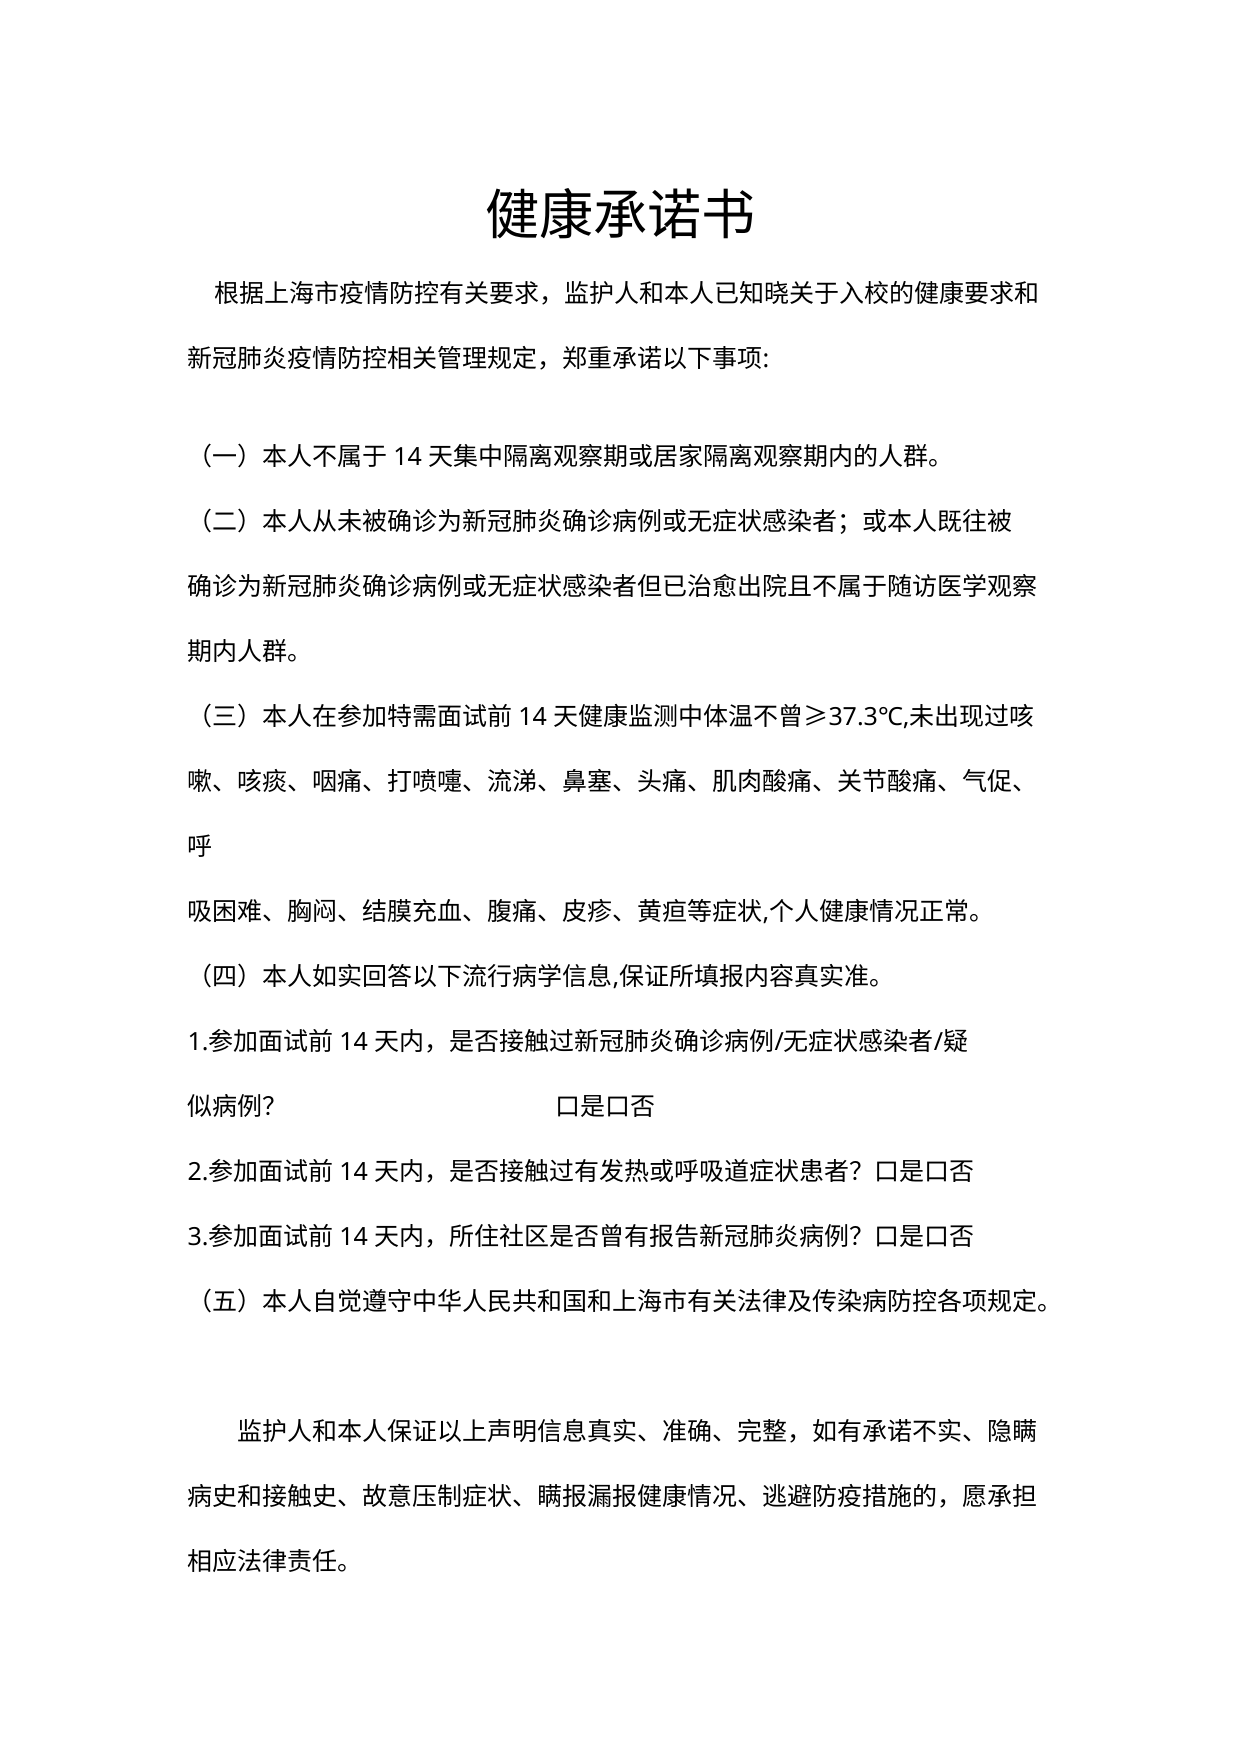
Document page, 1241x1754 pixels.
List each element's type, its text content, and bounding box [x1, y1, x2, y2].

text 1.参加面试前 14 天内，是否接触过新冠肺炎确诊病例/无症状感染者/疑 [187, 1007, 1053, 1072]
text （二）本人从未被确诊为新冠肺炎确诊病例或无症状感染者；或本人既往被 [187, 487, 1053, 552]
text 吸困难、胸闷、结膜充血、腹痛、皮疹、黄疸等症状,个人健康情况正常。 [187, 877, 1053, 942]
text 确诊为新冠肺炎确诊病例或无症状感染者但已治愈出院且不属于随访医学观察 [187, 552, 1053, 617]
text 健康承诺书 [187, 162, 1053, 259]
text （五）本人自觉遵守中华人民共和国和上海市有关法律及传染病防控各项规定。 [187, 1267, 1053, 1332]
text 3.参加面试前 14 天内，所住社区是否曾有报告新冠肺炎病例？口是口否 [187, 1202, 1053, 1267]
text 嗽、咳痰、咽痛、打喷嚏、流涕、鼻塞、头痛、肌肉酸痛、关节酸痛、气促、呼 [187, 747, 1053, 877]
text 似病例？ 口是口否 [187, 1072, 1053, 1137]
text （四）本人如实回答以下流行病学信息,保证所填报内容真实准。 [187, 942, 1053, 1007]
text 2.参加面试前 14 天内，是否接触过有发热或呼吸道症状患者？口是口否 [187, 1137, 1053, 1202]
text 期内人群。 [187, 617, 1053, 682]
text 根据上海市疫情防控有关要求，监护人和本人已知晓关于入校的健康要求和新冠肺炎疫情防控相关管理规定，郑重承诺以下事项: [187, 259, 1053, 389]
text 监护人和本人保证以上声明信息真实、准确、完整，如有承诺不实、隐瞒病史和接触史、故意压制症状、瞒报漏报健康情况、逃避防疫措施的，愿承担相应法律责任。 [187, 1397, 1053, 1592]
text （三）本人在参加特需面试前 14 天健康监测中体温不曾≥37.3℃,未出现过咳 [187, 682, 1053, 747]
text （一）本人不属于 14 天集中隔离观察期或居家隔离观察期内的人群。 [187, 422, 1053, 487]
